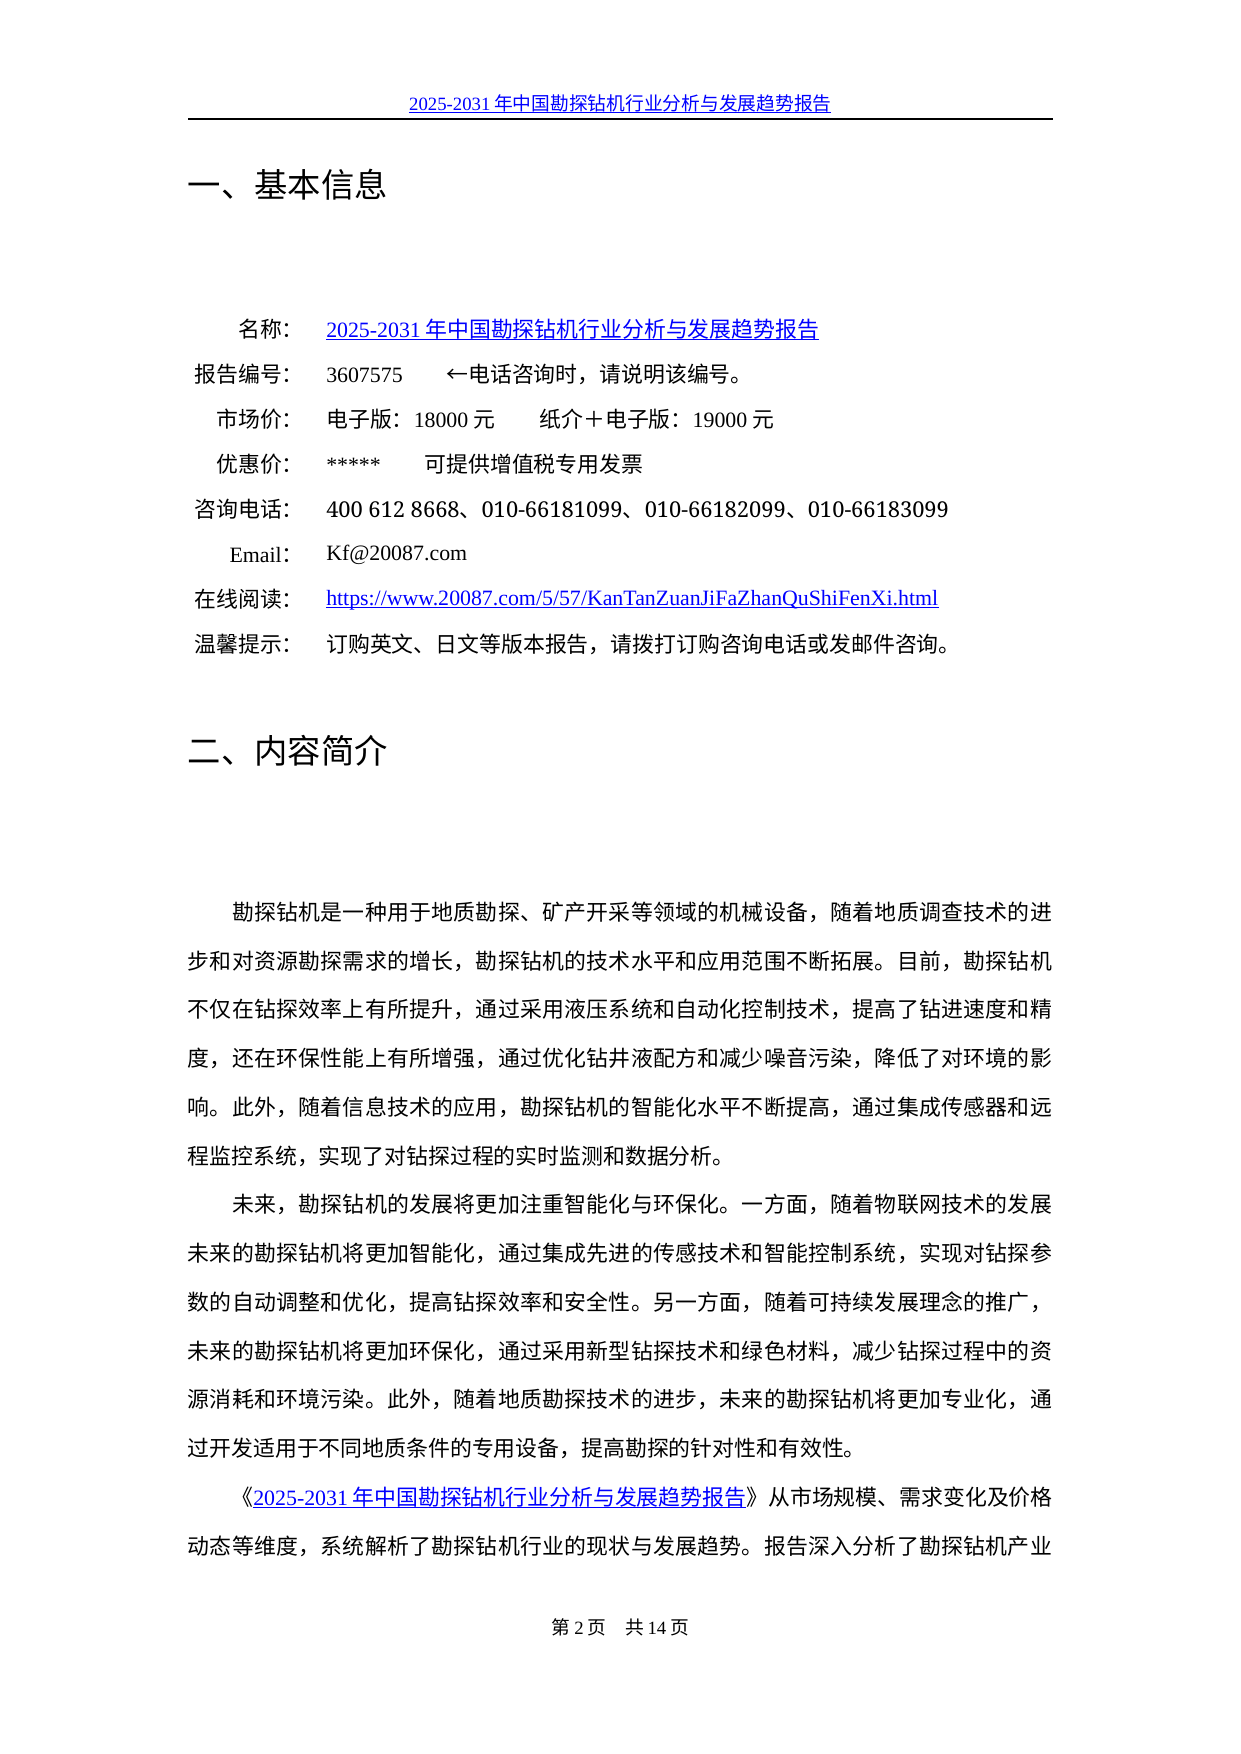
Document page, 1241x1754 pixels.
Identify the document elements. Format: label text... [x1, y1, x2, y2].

table_cell Kf@20087.com [315, 537, 1073, 582]
table_cell 订购英文、日文等版本报告，请拨打订购咨询电话或发邮件咨询。 [315, 627, 1073, 672]
table_cell 400 612 8668、010-66181099、010-66182099、010-66183099 [315, 492, 1073, 537]
table_cell 3607575 ←电话咨询时，请说明该编号。 [315, 357, 1073, 402]
table_cell 在线阅读： [167, 582, 315, 627]
table_cell Email： [167, 537, 315, 582]
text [187, 894, 1053, 1561]
table_cell 咨询电话： [167, 492, 315, 537]
table_header 2025-2031年中国勘探钻机行业分析与发展趋势报告 [315, 312, 1073, 357]
table_header 名称： [167, 312, 315, 357]
table_cell [315, 582, 1073, 627]
title 二、内容简介 [187, 717, 1053, 782]
table_cell 温馨提示： [167, 627, 315, 672]
table_cell 优惠价： [167, 447, 315, 492]
table_cell 电子版：18000 元 纸介＋电子版：19000 元 [315, 402, 1073, 447]
table_cell ***** 可提供增值税专用发票 [315, 447, 1073, 492]
title 一、基本信息 [187, 150, 1053, 215]
table_cell 报告编号： [167, 357, 315, 402]
table_cell 市场价： [167, 402, 315, 447]
